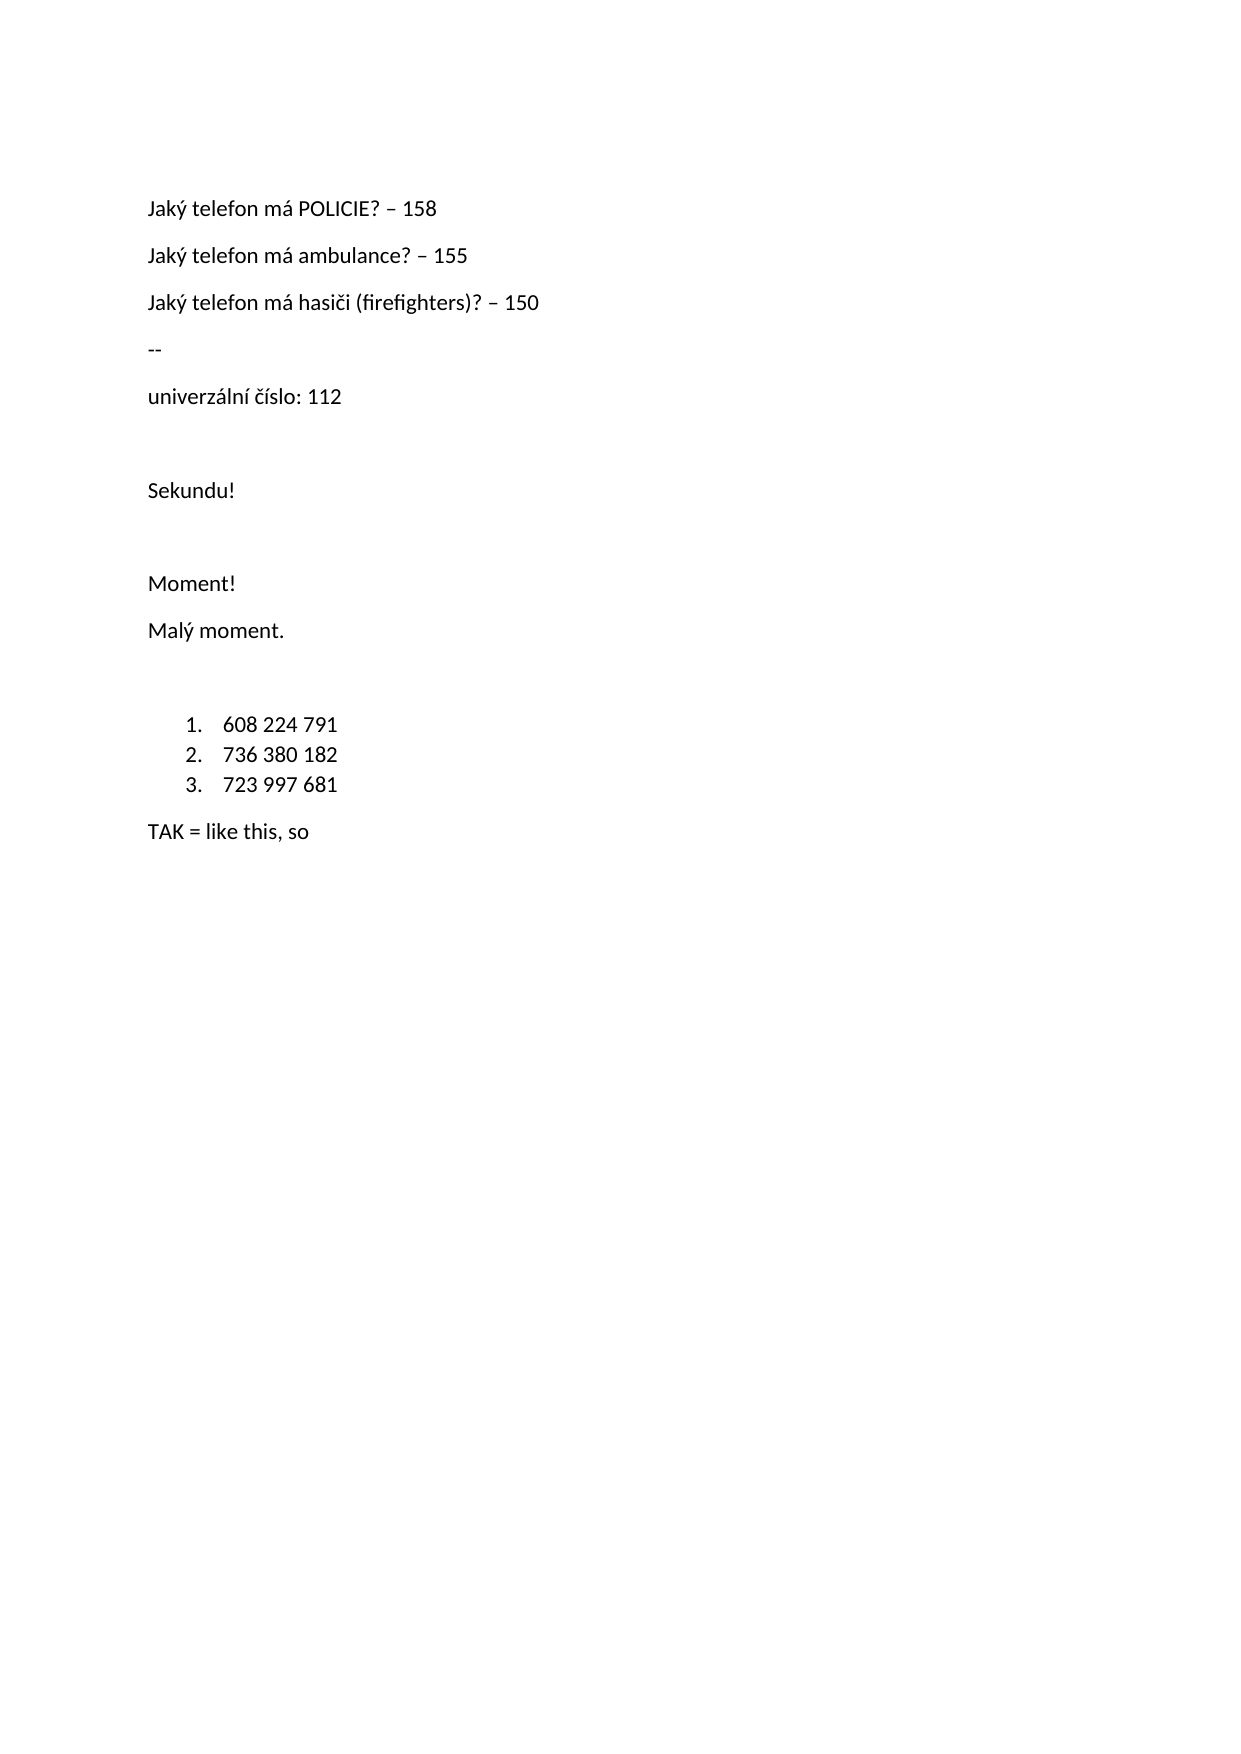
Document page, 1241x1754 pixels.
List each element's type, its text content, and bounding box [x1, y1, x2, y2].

text Moment! [148, 569, 1093, 597]
text -- [148, 335, 1093, 363]
text Jaký telefon má ambulance? – 155 [148, 241, 1093, 269]
list 736 380 182 [185, 740, 1093, 768]
list 608 224 791 [185, 710, 1093, 738]
text Sekundu! [148, 476, 1093, 504]
text Jaký telefon má hasiči (firefighters)? – 150 [148, 288, 1093, 316]
list 723 997 681 [185, 771, 1093, 798]
text TAK = like this, so [148, 817, 1093, 845]
text Malý moment. [148, 616, 1093, 644]
text Jaký telefon má POLICIE? – 158 [148, 194, 1093, 222]
text univerzální číslo: 112 [148, 382, 1093, 410]
